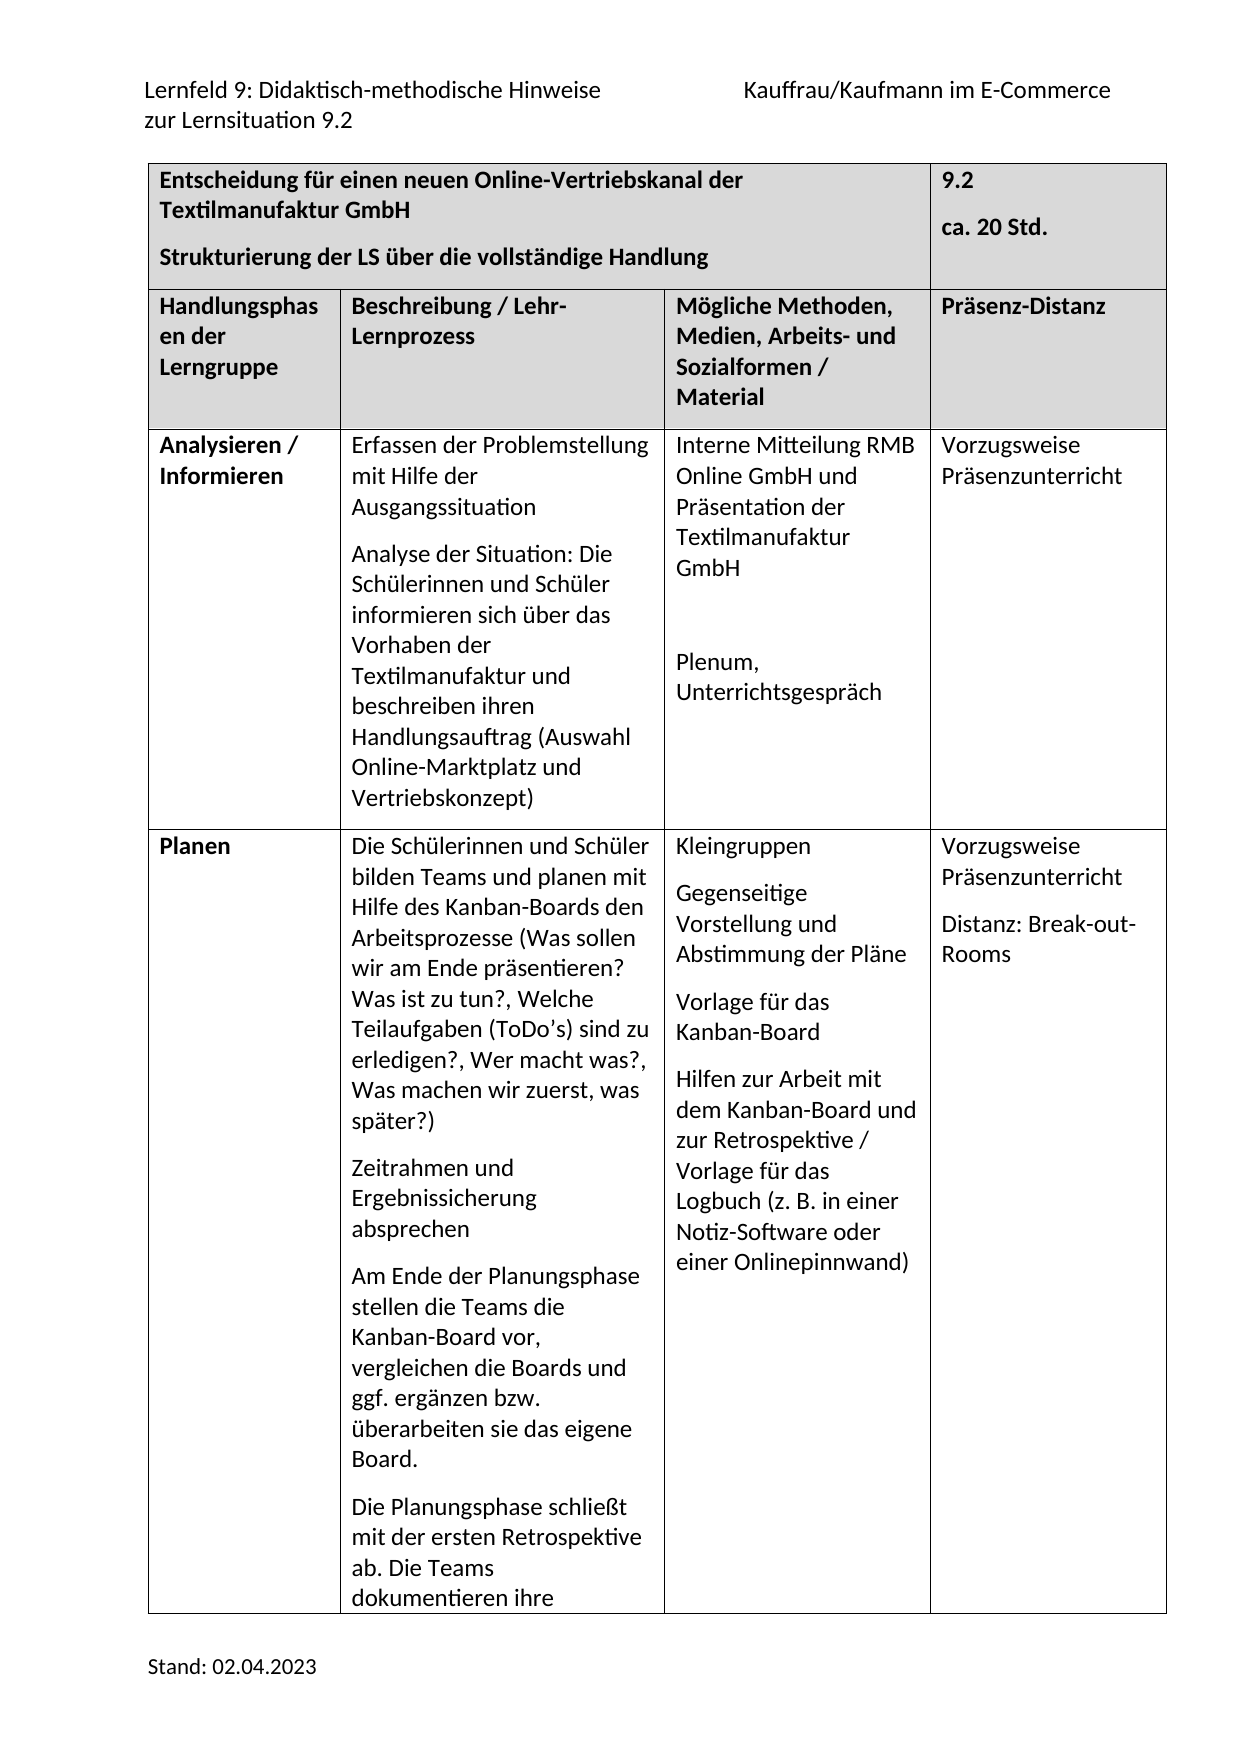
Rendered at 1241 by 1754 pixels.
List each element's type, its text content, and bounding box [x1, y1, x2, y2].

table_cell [931, 830, 1166, 1613]
table_cell Analysieren / Informieren [149, 430, 340, 829]
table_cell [665, 830, 930, 1613]
table_cell Beschreibung / Lehr-Lernprozess [341, 290, 664, 428]
table_cell Interne Mitteilung RMB Online GmbH und Präsentation der Textilmanufaktur GmbH Plenum, Unterrichtsgespräch [665, 430, 930, 829]
table_header 9.2 ca. 20 Std. [931, 164, 1166, 289]
table_cell Erfassen der Problemstellung mit Hilfe der Ausgangssituation Analyse der Situation: Die Schülerinnen und Schüler informieren sich über das Vorhaben der Textilmanufaktur und beschreiben ihren Handlungsauftrag (Auswahl Online-Marktplatz und Vertriebskonzept) [341, 430, 664, 829]
table_cell Planen [149, 830, 340, 1613]
table_cell Präsenz-Distanz [931, 290, 1166, 428]
table_cell Vorzugsweise Präsenzunterricht [931, 430, 1166, 829]
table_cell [341, 830, 664, 1613]
table_cell Handlungsphasen der Lerngruppe [149, 290, 340, 428]
table_header Entscheidung für einen neuen Online-Vertriebskanal der Textilmanufaktur GmbH Strukturierung der LS über die vollständige Handlung [149, 164, 930, 289]
table_cell Mögliche Methoden, Medien, Arbeits- und Sozialformen / Material [665, 290, 930, 428]
